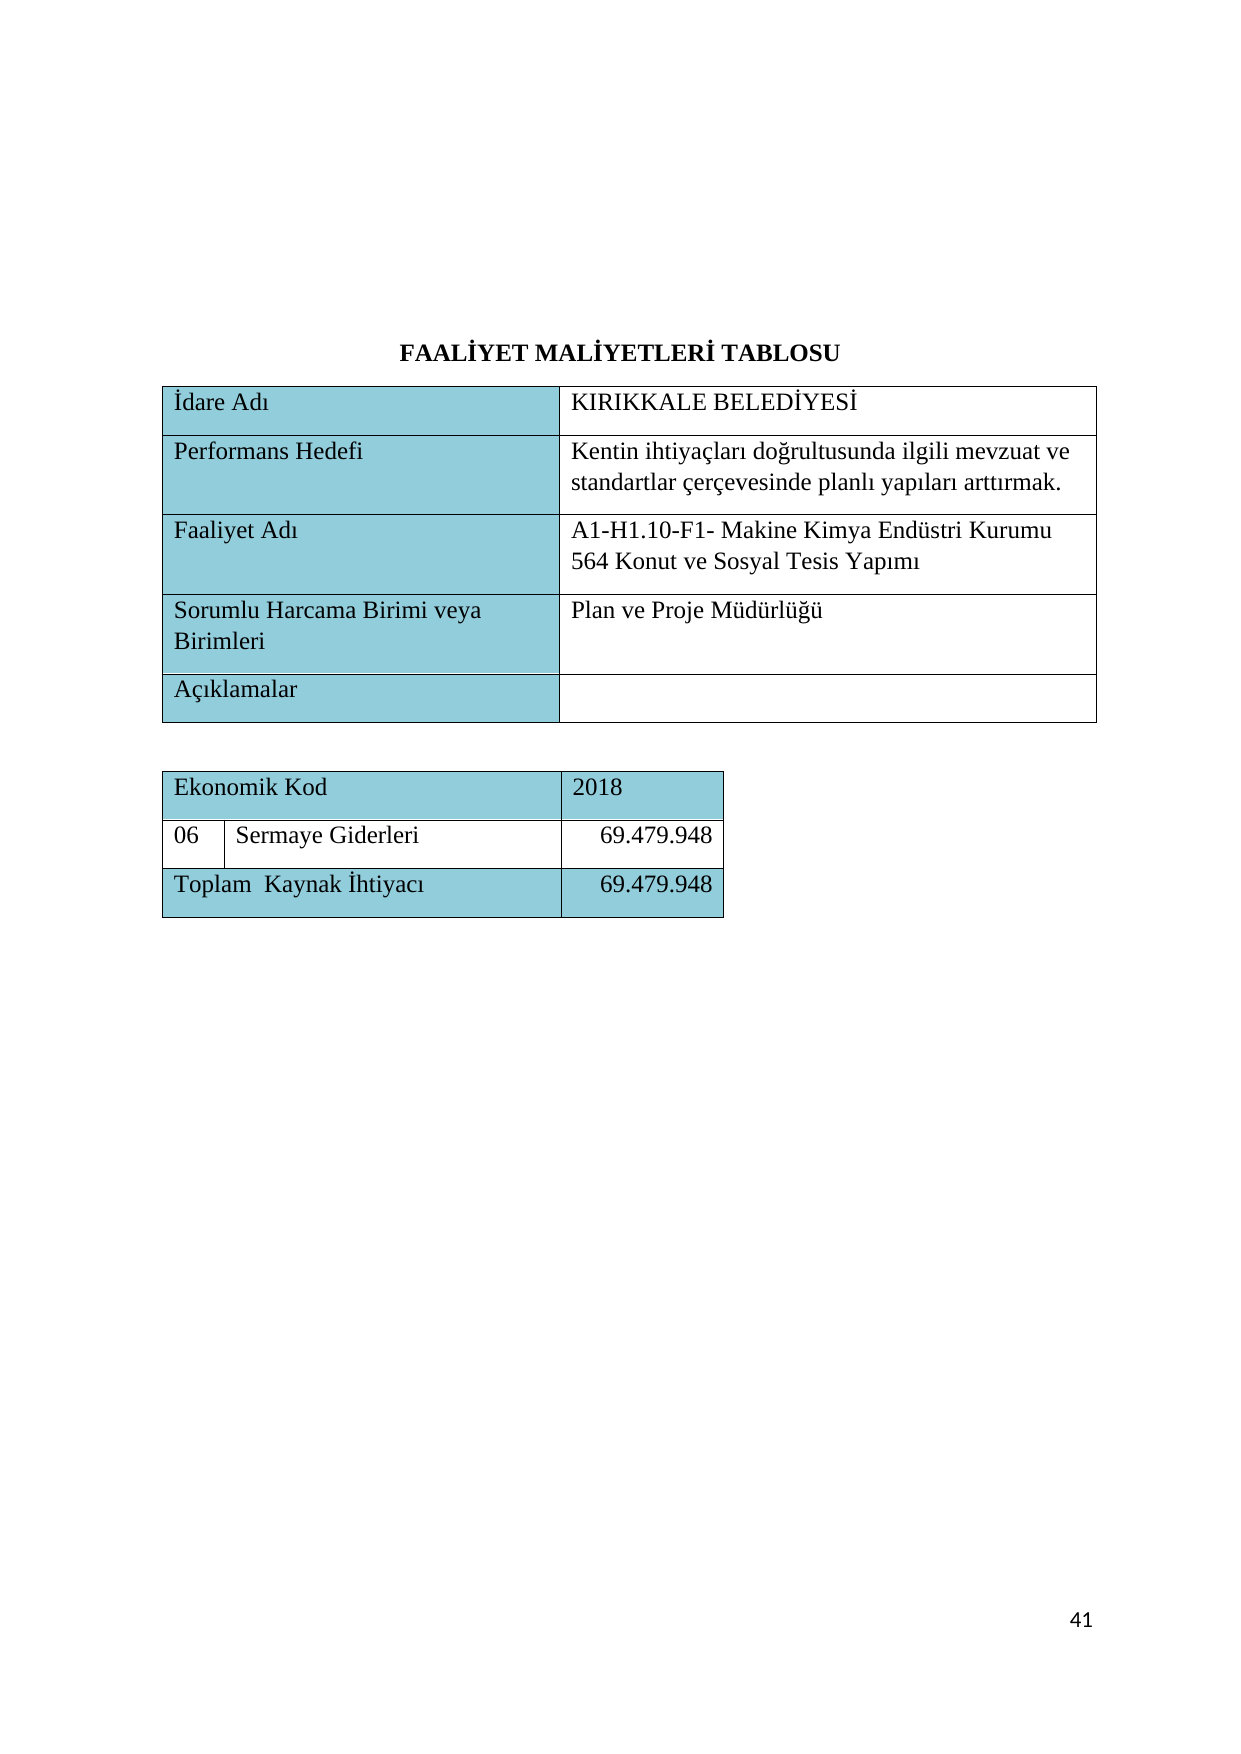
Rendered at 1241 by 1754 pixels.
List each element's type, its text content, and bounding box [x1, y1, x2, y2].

table_cell Sorumlu Harcama Birimi veya Birimleri [163, 595, 559, 673]
table_cell Performans Hedefi [163, 436, 559, 514]
table_cell [560, 675, 1096, 722]
table_cell 06 [163, 821, 224, 868]
table_header KIRIKKALE BELEDİYESİ [560, 387, 1096, 435]
table_cell 69.479.948 [562, 821, 723, 868]
table_cell Faaliyet Adı [163, 515, 559, 594]
table_cell Toplam Kaynak İhtiyacı [163, 869, 561, 917]
table_cell 69.479.948 [562, 869, 723, 917]
table_header 2018 [562, 772, 723, 819]
text FAALİYET MALİYETLERİ TABLOSU [148, 338, 1093, 367]
table_cell A1-H1.10-F1- Makine Kimya Endüstri Kurumu 564 Konut ve Sosyal Tesis Yapımı [560, 515, 1096, 594]
table_cell Açıklamalar [163, 675, 559, 722]
table_cell Sermaye Giderleri [225, 821, 561, 868]
table_cell Plan ve Proje Müdürlüğü [560, 595, 1096, 673]
table_header İdare Adı [163, 387, 559, 435]
table_header Ekonomik Kod [163, 772, 561, 819]
table_cell Kentin ihtiyaçları doğrultusunda ilgili mevzuat ve standartlar çerçevesinde planlı yapıları arttırmak. [560, 436, 1096, 514]
